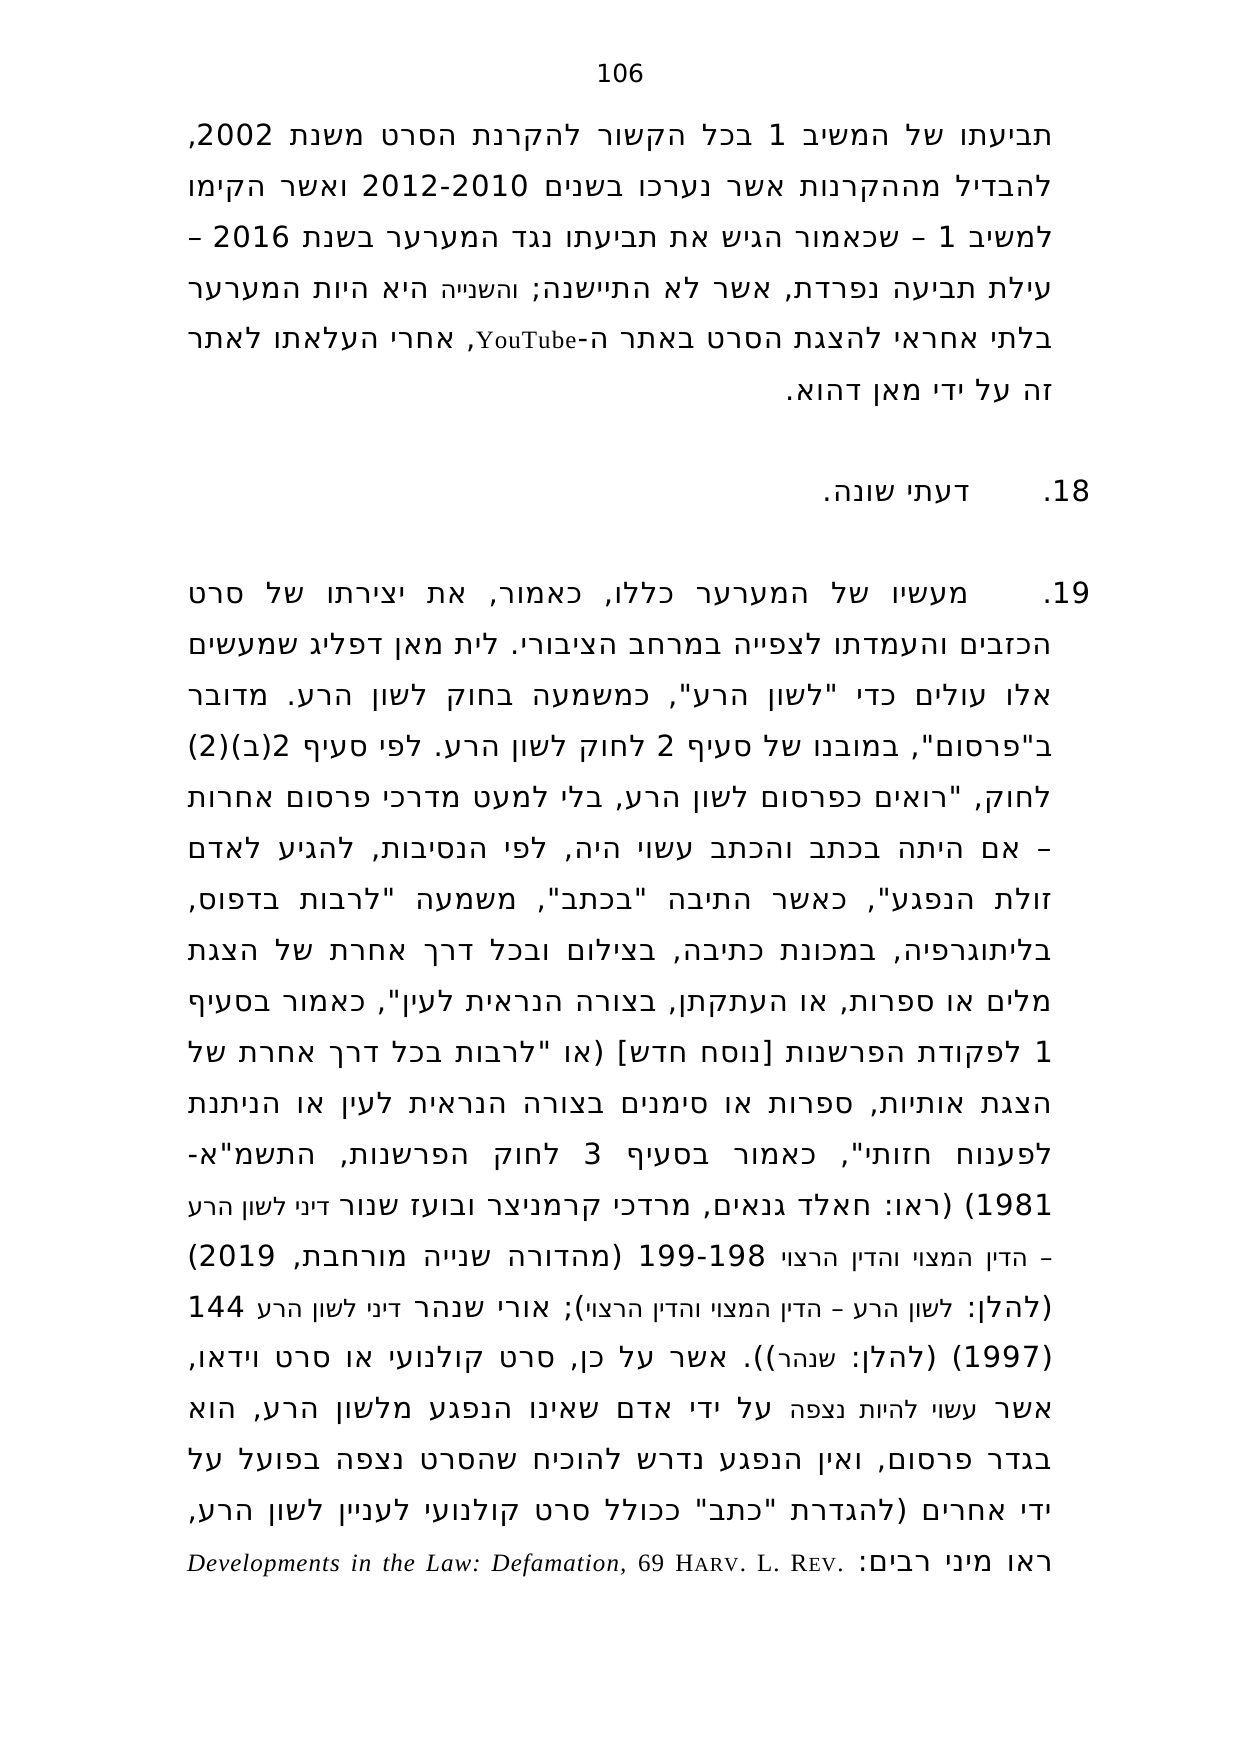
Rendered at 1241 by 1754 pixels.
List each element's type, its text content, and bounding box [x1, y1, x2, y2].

text דעתי שונה. [187, 475, 1053, 509]
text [187, 577, 1053, 1578]
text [187, 118, 1053, 407]
